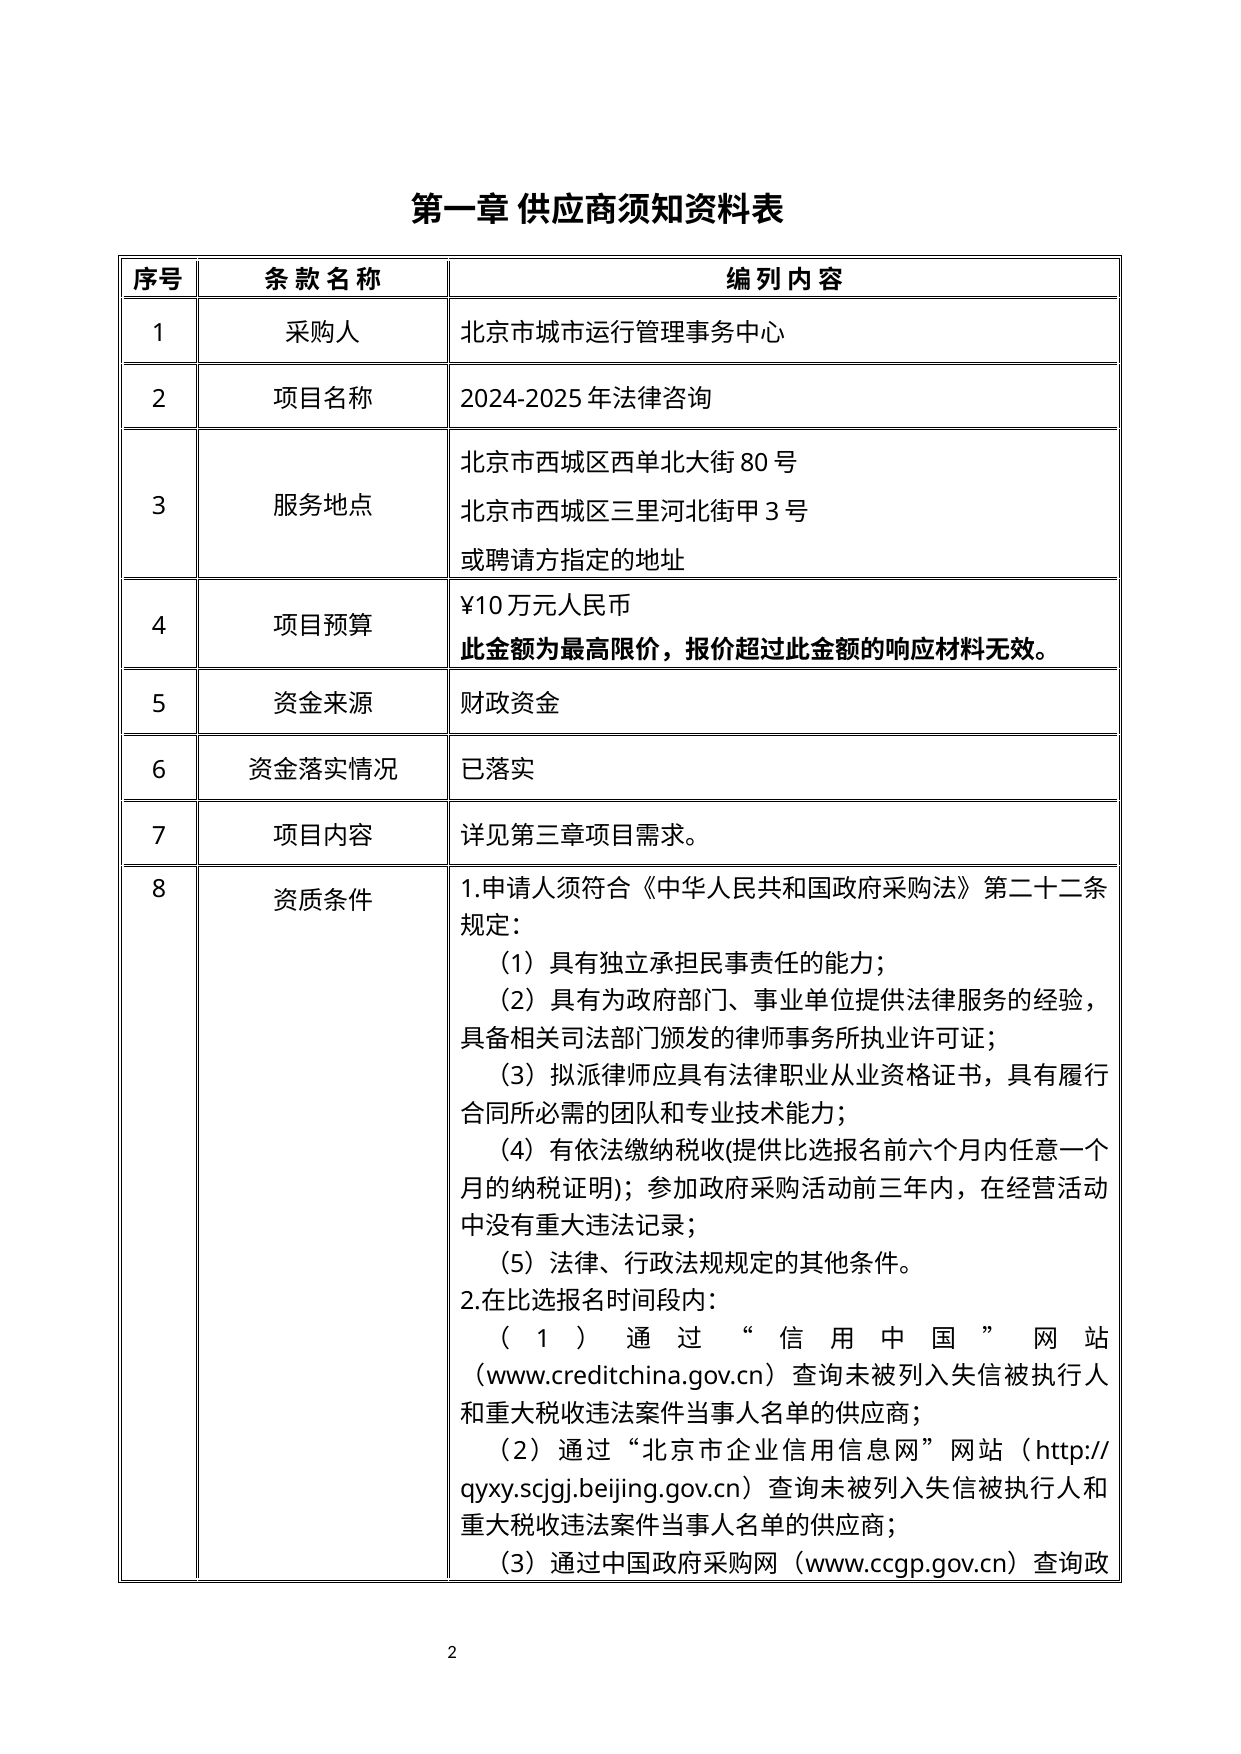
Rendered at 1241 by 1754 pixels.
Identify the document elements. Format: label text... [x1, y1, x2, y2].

table_cell 财政资金 [449, 667, 1121, 733]
table_cell 8 [120, 864, 197, 1580]
table_header 编 列 内 容 [449, 259, 1119, 296]
table_cell 2 [122, 362, 196, 427]
table_header 序号 [122, 259, 197, 296]
table_cell 7 [122, 799, 196, 864]
table_cell 3 [120, 427, 197, 577]
table_cell 资质条件 [198, 867, 448, 1580]
table_cell 6 [120, 733, 197, 798]
subtitle 第一章 供应商须知资料表 [131, 183, 1063, 231]
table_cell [449, 864, 1121, 1580]
table_cell 采购人 [199, 299, 447, 362]
table_cell 详见第三章项目需求。 [450, 799, 1119, 864]
table_cell 2024-2025年法律咨询 [450, 362, 1119, 427]
table_cell 资金落实情况 [199, 736, 447, 798]
table_cell 服务地点 [199, 430, 447, 577]
table_cell 北京市城市运行管理事务中心 [449, 296, 1121, 362]
table_cell ¥10万元人民币 此金额为最高限价，报价超过此金额的响应材料无效。 [450, 577, 1119, 667]
table_cell 4 [122, 577, 196, 667]
table_cell 资金来源 [199, 670, 447, 733]
table_cell 5 [120, 667, 197, 733]
table_cell 项目内容 [199, 802, 447, 864]
table_cell 项目预算 [199, 580, 447, 667]
table_cell 已落实 [449, 733, 1121, 798]
table_header 条 款 名 称 [198, 259, 448, 296]
table_cell 1 [120, 296, 197, 362]
table_cell 北京市西城区西单北大街80号 北京市西城区三里河北街甲3号 或聘请方指定的地址 [449, 427, 1121, 577]
table_cell 项目名称 [199, 365, 447, 427]
